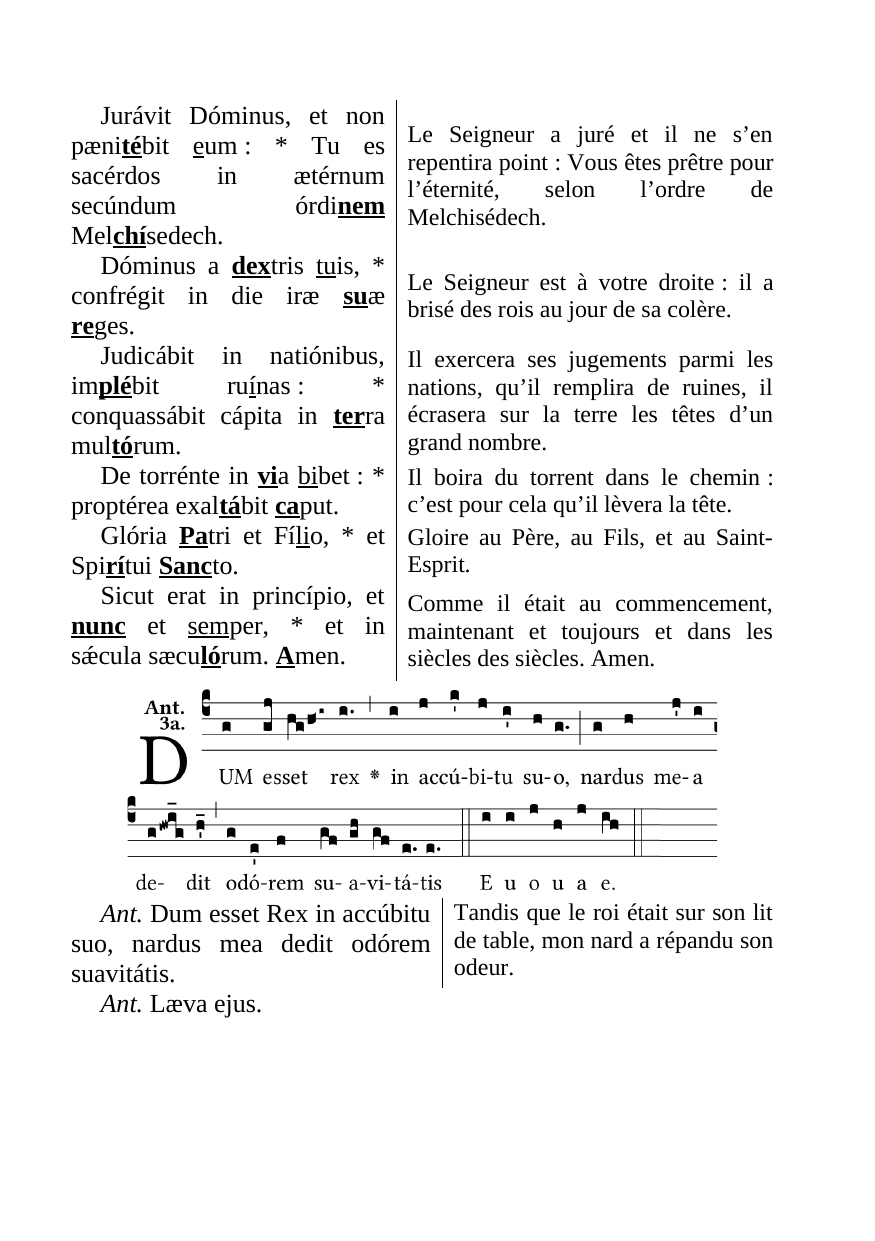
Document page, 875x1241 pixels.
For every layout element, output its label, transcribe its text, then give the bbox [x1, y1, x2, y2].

table_cell Judicábit in natiónibus, implébit ruínas : * conquassábit cápita in terra multórum. [60, 340, 396, 460]
table_cell Gloire au Père, au Fils, et au Saint-Esprit. [397, 520, 785, 580]
picture [127, 689, 718, 890]
table_cell Comme il était au commencement, maintenant et toujours et dans les siècles des siècles. Amen. [397, 580, 785, 681]
table_cell Le Seigneur est à votre droite : il a brisé des rois au jour de sa colère. [397, 250, 785, 340]
table_cell Sicut erat in princípio, et nunc et semper, * et in sǽcula sæculórum. Amen. [60, 580, 396, 681]
table_cell Jurávit Dóminus, et non pænitébit eum : * Tu es sacérdos in ætérnum secúndum órdinem Melchísedech. [60, 100, 396, 250]
table_cell Glória Patri et Fílio, * et Spirítui Sancto. [60, 520, 396, 580]
table_cell De torrénte in via bibet : * proptérea exaltábit caput. [60, 460, 396, 520]
text Ant. Læva ejus. [71, 988, 774, 1018]
table_cell Il boira du torrent dans le chemin : c’est pour cela qu’il lèvera la tête. [397, 460, 785, 520]
table_cell Il exercera ses jugements parmi les nations, qu’il remplira de ruines, il écrasera sur la terre les têtes d’un grand nombre. [397, 340, 785, 460]
table_cell Dóminus a dextris tuis, * confrégit in die iræ suæ reges. [60, 250, 396, 340]
table_header Tandis que le roi était sur son lit de table, mon nard a répandu son odeur. [443, 898, 785, 988]
table_cell Le Seigneur a juré et il ne s’en repentira point : Vous êtes prêtre pour l’éternité, selon l’ordre de Melchisédech. [397, 100, 785, 250]
table_header Ant. Dum esset Rex in accúbitu suo, nardus mea dedit odórem suavitátis. [60, 898, 442, 988]
